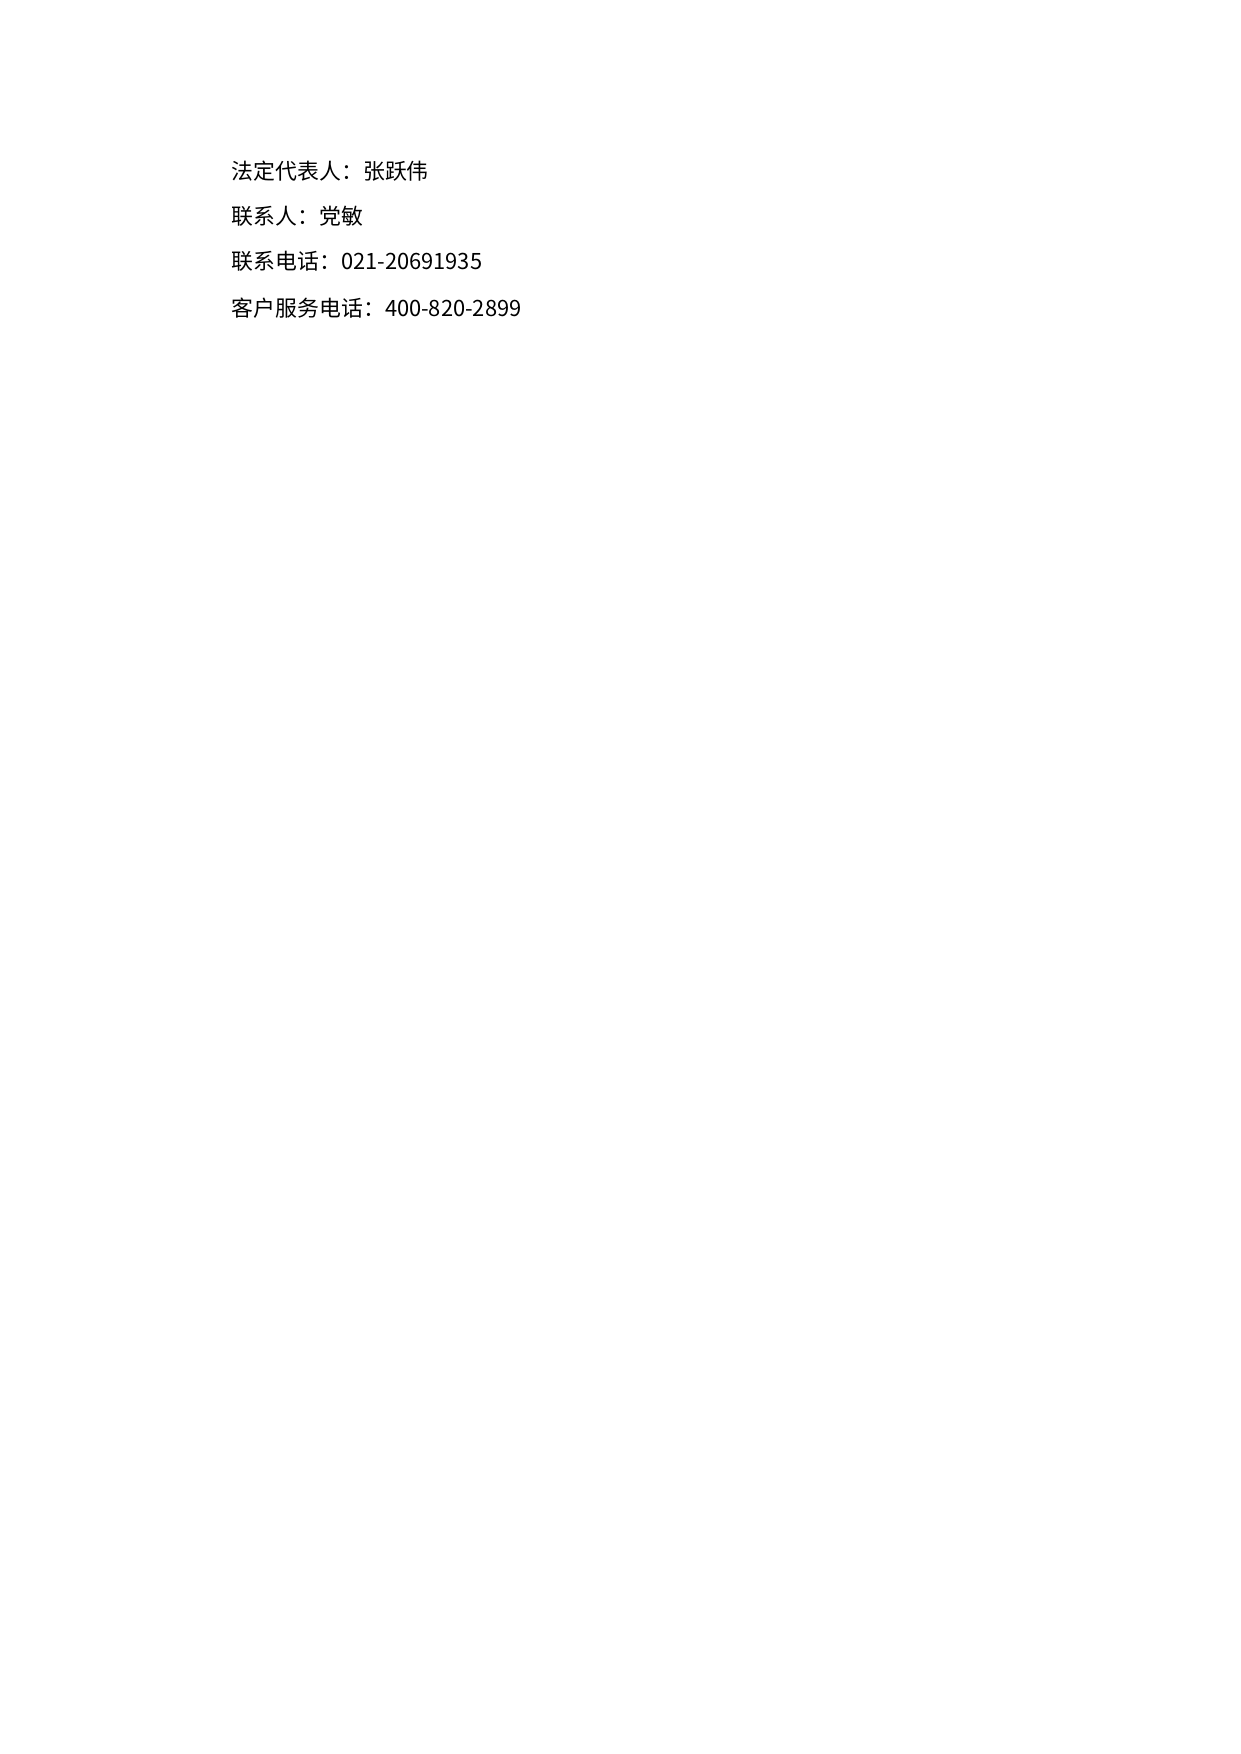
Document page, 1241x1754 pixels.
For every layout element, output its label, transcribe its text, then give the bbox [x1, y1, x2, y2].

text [232, 154, 932, 186]
text 客户服务电话：400-820-2899 [232, 291, 1115, 322]
text 联系人：党敏 [232, 202, 1115, 230]
text 联系电话：021-20691935 [232, 244, 1115, 276]
